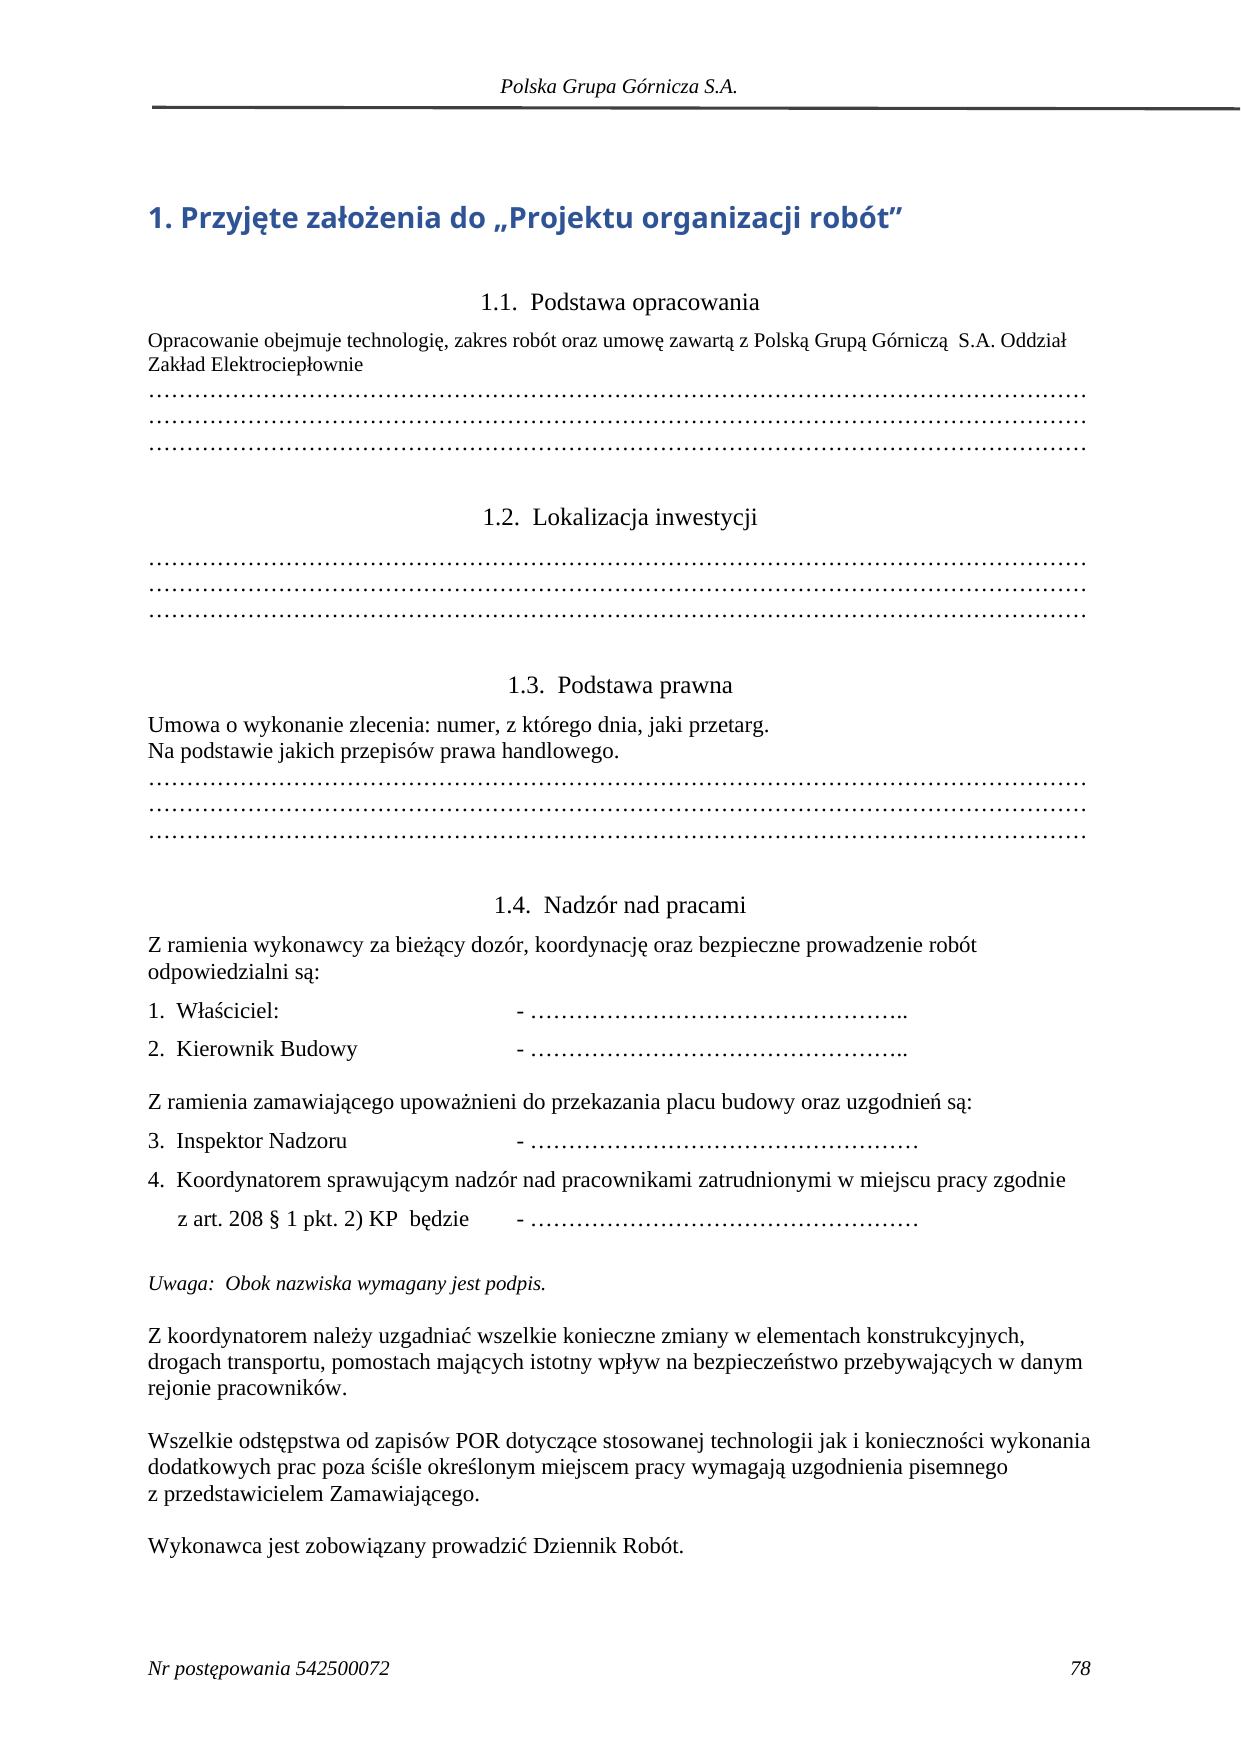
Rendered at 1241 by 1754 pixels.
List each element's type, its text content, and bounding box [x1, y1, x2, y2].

subtitle 1.2. Lokalizacja inwestycji [148, 502, 1093, 531]
text Z ramienia wykonawcy za bieżący dozór, koordynację oraz bezpieczne prowadzenie robót odpowiedzialni są: [148, 931, 1093, 984]
subtitle 1.1. Podstawa opracowania [148, 287, 1093, 316]
subtitle 1. Przyjęte założenia do „Projektu organizacji robót” [148, 198, 1093, 237]
text Umowa o wykonanie zlecenia: numer, z którego dnia, jaki przetarg. [148, 711, 1093, 738]
text Na podstawie jakich przepisów prawa handlowego. [148, 738, 1093, 764]
text ……………………………………………………………………………………………………………………………………………………………………………………………………………………………………………………………………………………………………………………………………… [148, 544, 1093, 623]
subtitle 1.4. Nadzór nad pracami [148, 890, 1093, 919]
text Wszelkie odstępstwa od zapisów POR dotyczące stosowanej technologii jak i konieczności wykonania dodatkowych prac poza ściśle określonym miejscem pracy wymagają uzgodnienia pisemnego z przedstawicielem Zamawiającego. [148, 1427, 1093, 1506]
text 4. Koordynatorem sprawującym nadzór nad pracownikami zatrudnionymi w miejscu pracy zgodnie z art. 208 § 1 pkt. 2) KP będzie - …………………………………………… [148, 1166, 1093, 1232]
text Z koordynatorem należy uzgadniać wszelkie konieczne zmiany w elementach konstrukcyjnych, drogach transportu, pomostach mających istotny wpływ na bezpieczeństwo przebywających w danym rejonie pracowników. [148, 1322, 1093, 1401]
text Opracowanie obejmuje technologię, zakres robót oraz umowę zawartą z Polską Grupą Górniczą S.A. Oddział Zakład Elektrociepłownie [148, 328, 1093, 376]
subtitle 1.3. Podstawa prawna [148, 670, 1093, 699]
text Z ramienia zamawiającego upoważnieni do przekazania placu budowy oraz uzgodnień są: [148, 1088, 1093, 1114]
text ……………………………………………………………………………………………………………………………………………………………………………………………………………………………………………………………………………………………………………………………………… [148, 376, 1093, 455]
text 1. Właściciel: - ………………………………………….. [148, 997, 1093, 1023]
text ……………………………………………………………………………………………………………………………………………………………………………………………………………………………………………………………………………………………………………………………………… [148, 764, 1093, 843]
text 2. Kierownik Budowy - ………………………………………….. [148, 1036, 1093, 1062]
text Wykonawca jest zobowiązany prowadzić Dziennik Robót. [148, 1532, 1093, 1559]
text 3. Inspektor Nadzoru - …………………………………………… [148, 1127, 1093, 1153]
text Uwaga: Obok nazwiska wymagany jest podpis. [148, 1271, 1093, 1295]
